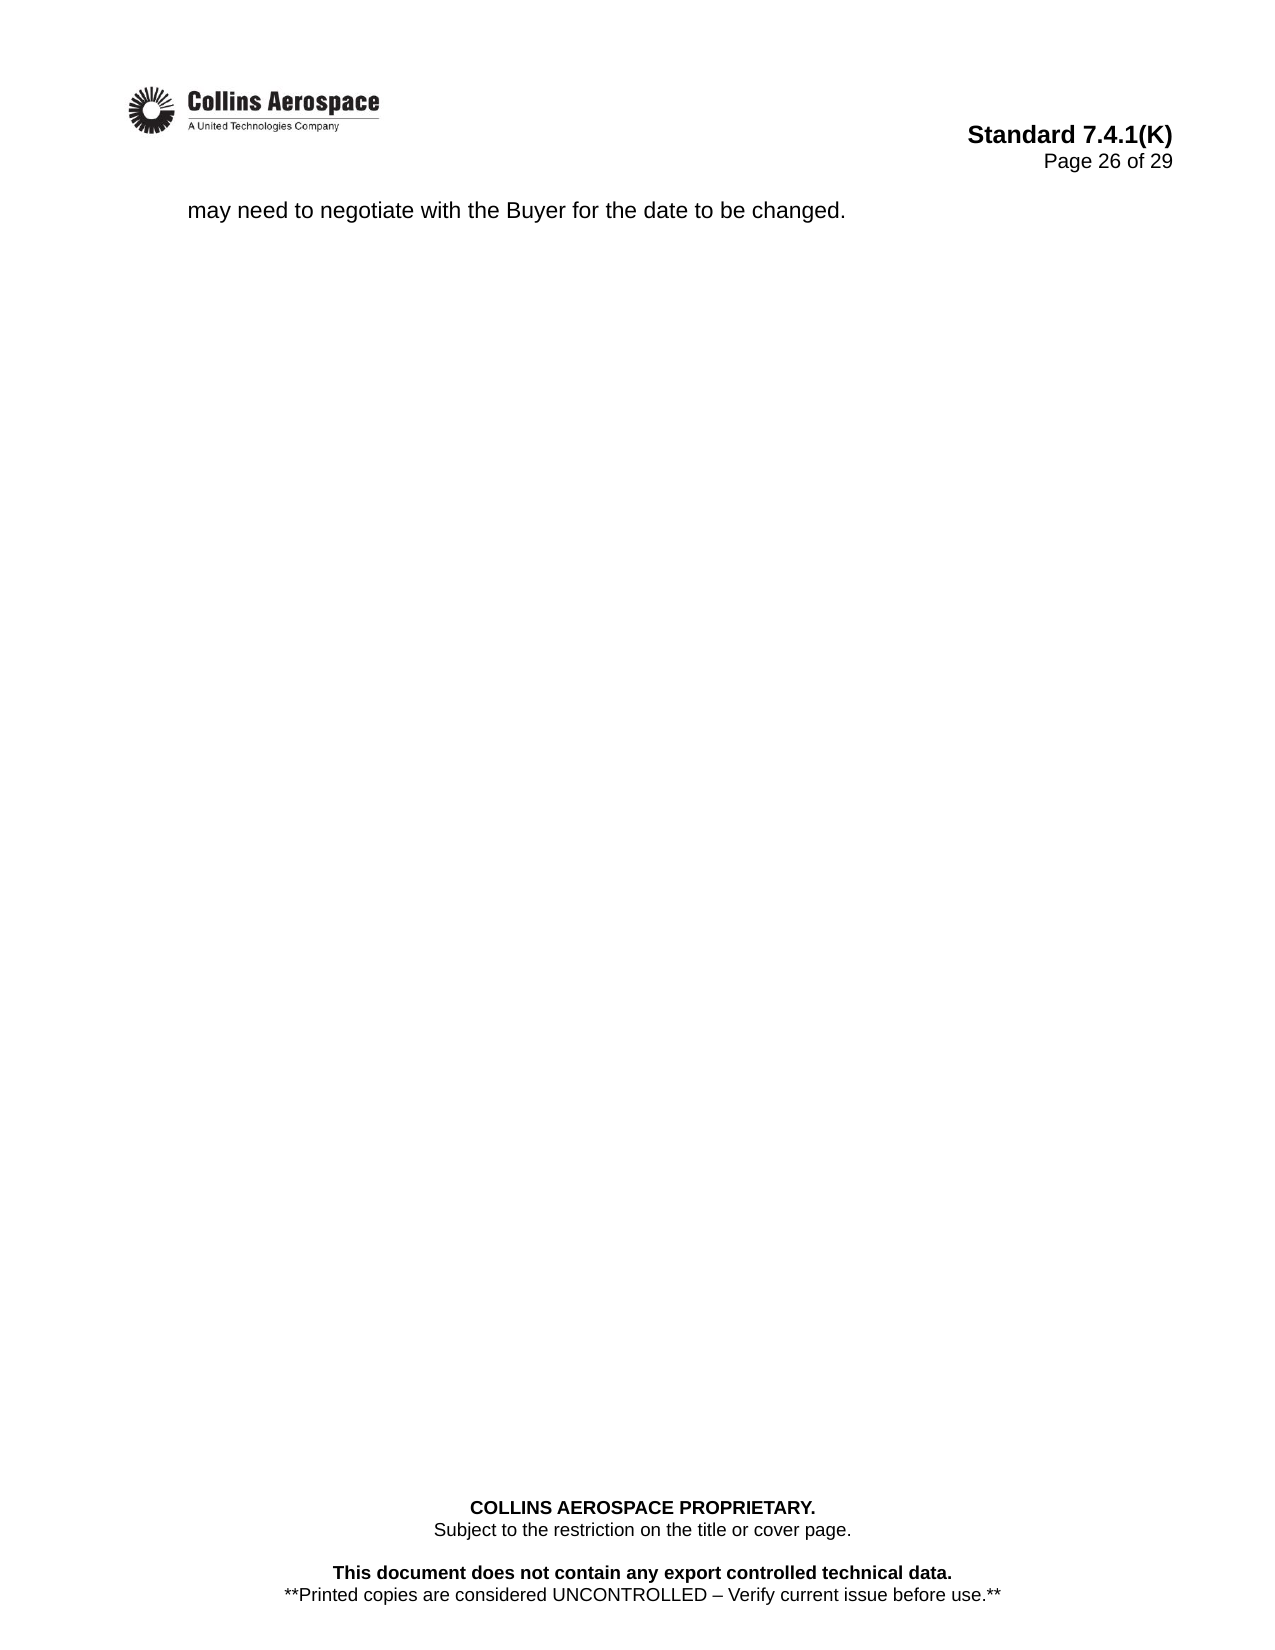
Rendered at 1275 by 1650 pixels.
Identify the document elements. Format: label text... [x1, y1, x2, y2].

picture [113, 74, 400, 144]
